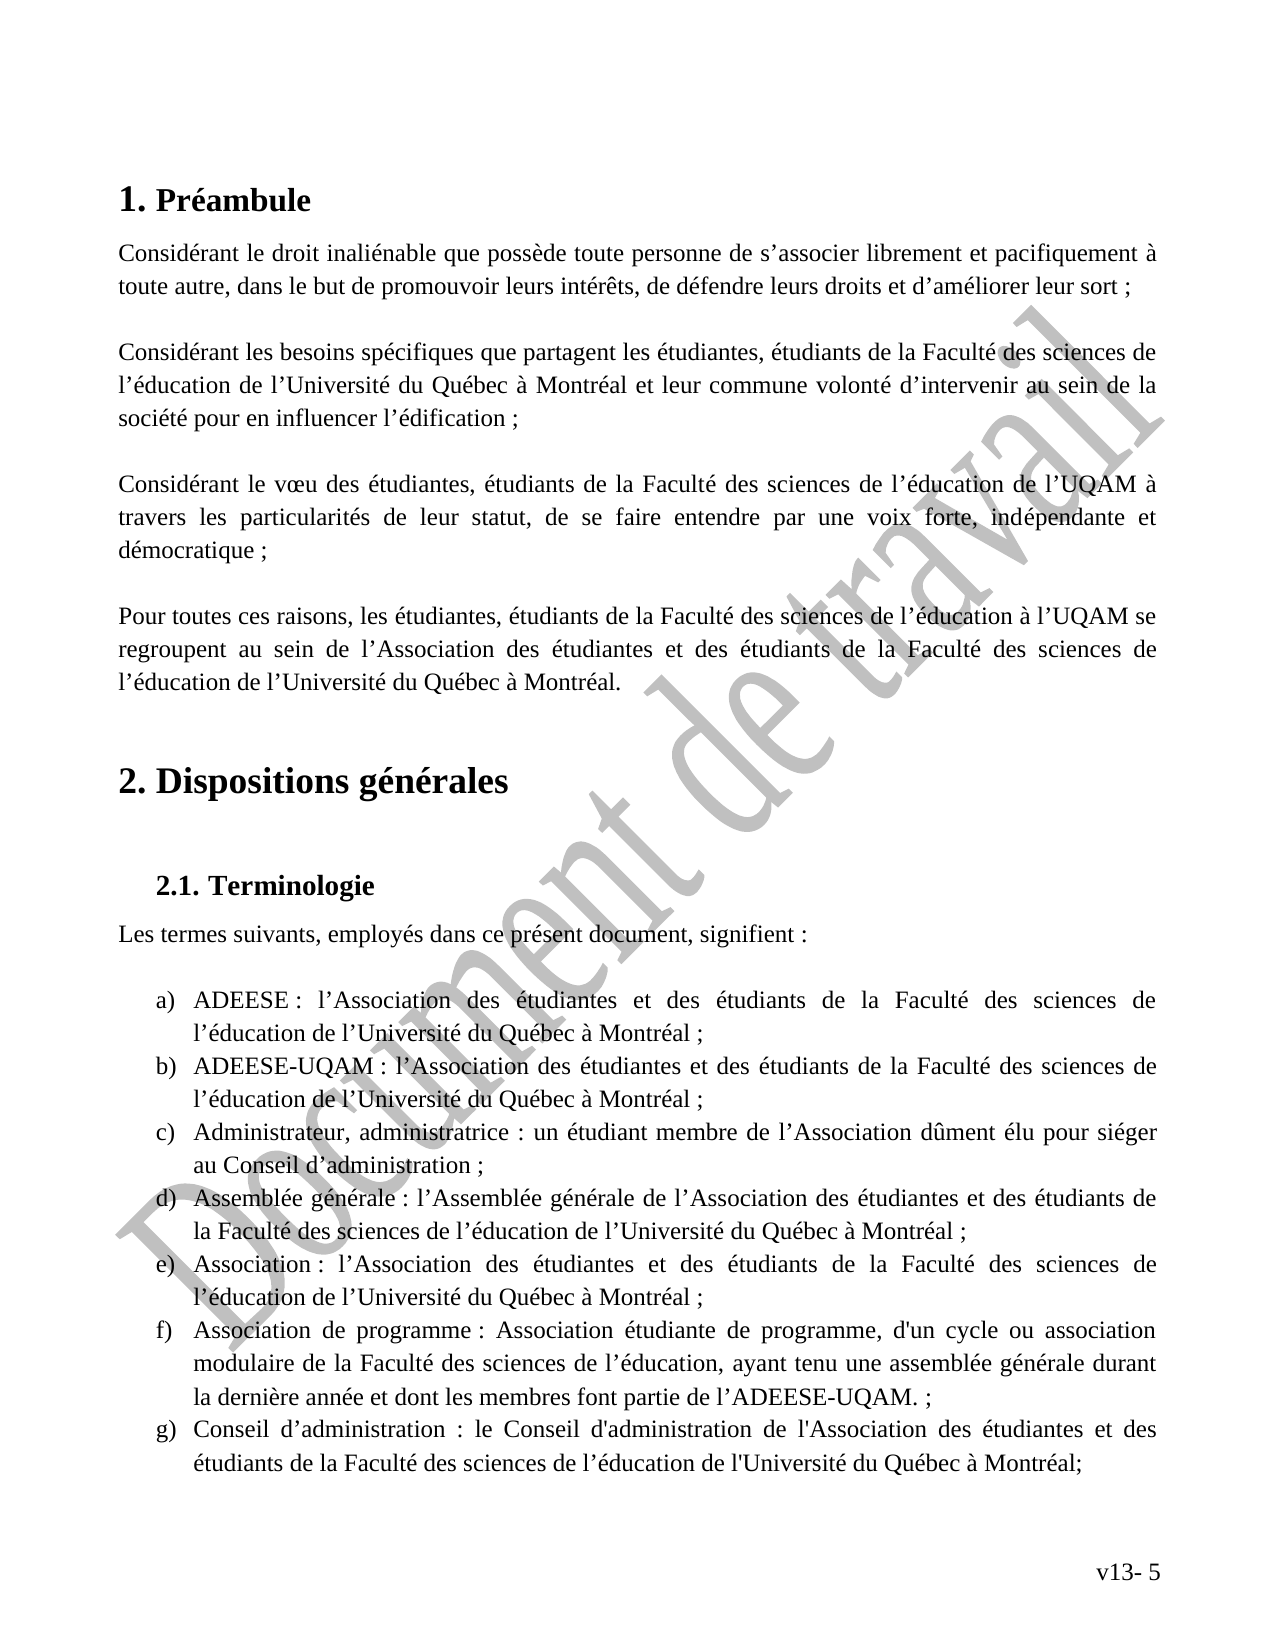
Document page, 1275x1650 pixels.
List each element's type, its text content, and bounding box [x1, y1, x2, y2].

text Considérant le droit inaliénable que possède toute personne de s’associer librement et pacifiquement à toute autre, dans le but de promouvoir leurs intérêts, de défendre leurs droits et d’améliorer leur sort ; [118, 238, 1157, 300]
list Conseil d’administration : le Conseil d'administration de l'Association des étudiantes et des étudiants de la Faculté des sciences de l’éducation de l'Université du Québec à Montréal; [156, 1414, 1157, 1476]
text Considérant les besoins spécifiques que partagent les étudiantes, étudiants de la Faculté des sciences de l’éducation de l’Université du Québec à Montréal et leur commune volonté d’intervenir au sein de la société pour en influencer l’édification ; [118, 337, 1157, 432]
list ADEESE-UQAM : l’Association des étudiantes et des étudiants de la Faculté des sciences de l’éducation de l’Université du Québec à Montréal ; [156, 1051, 1157, 1113]
list Association de programme : Association étudiante de programme, d'un cycle ou association modulaire de la Faculté des sciences de l’éducation, ayant tenu une assemblée générale durant la dernière année et dont les membres font partie de l’ADEESE-UQAM. ; [156, 1316, 1157, 1410]
list ADEESE : l’Association des étudiantes et des étudiants de la Faculté des sciences de l’éducation de l’Université du Québec à Montréal ; [156, 985, 1157, 1047]
list Administrateur, administratrice : un étudiant membre de l’Association dûment élu pour siéger au Conseil d’administration ; [156, 1117, 1157, 1179]
subtitle Terminologie [156, 868, 1157, 902]
subtitle Préambule [118, 176, 1157, 219]
list Association : l’Association des étudiantes et des étudiants de la Faculté des sciences de l’éducation de l’Université du Québec à Montréal ; [156, 1249, 1157, 1311]
list Assemblée générale : l’Assemblée générale de l’Association des étudiantes et des étudiants de la Faculté des sciences de l’éducation de l’Université du Québec à Montréal ; [156, 1183, 1157, 1245]
text Les termes suivants, employés dans ce présent document, signifient : [118, 919, 1157, 948]
subtitle Dispositions générales [118, 758, 1157, 802]
text Pour toutes ces raisons, les étudiantes, étudiants de la Faculté des sciences de l’éducation à l’UQAM se regroupent au sein de l’Association des étudiantes et des étudiants de la Faculté des sciences de l’éducation de l’Université du Québec à Montréal. [118, 601, 1157, 696]
text Considérant le vœu des étudiantes, étudiants de la Faculté des sciences de l’éducation de l’UQAM à travers les particularités de leur statut, de se faire entendre par une voix forte, indépendante et démocratique ; [118, 469, 1157, 564]
